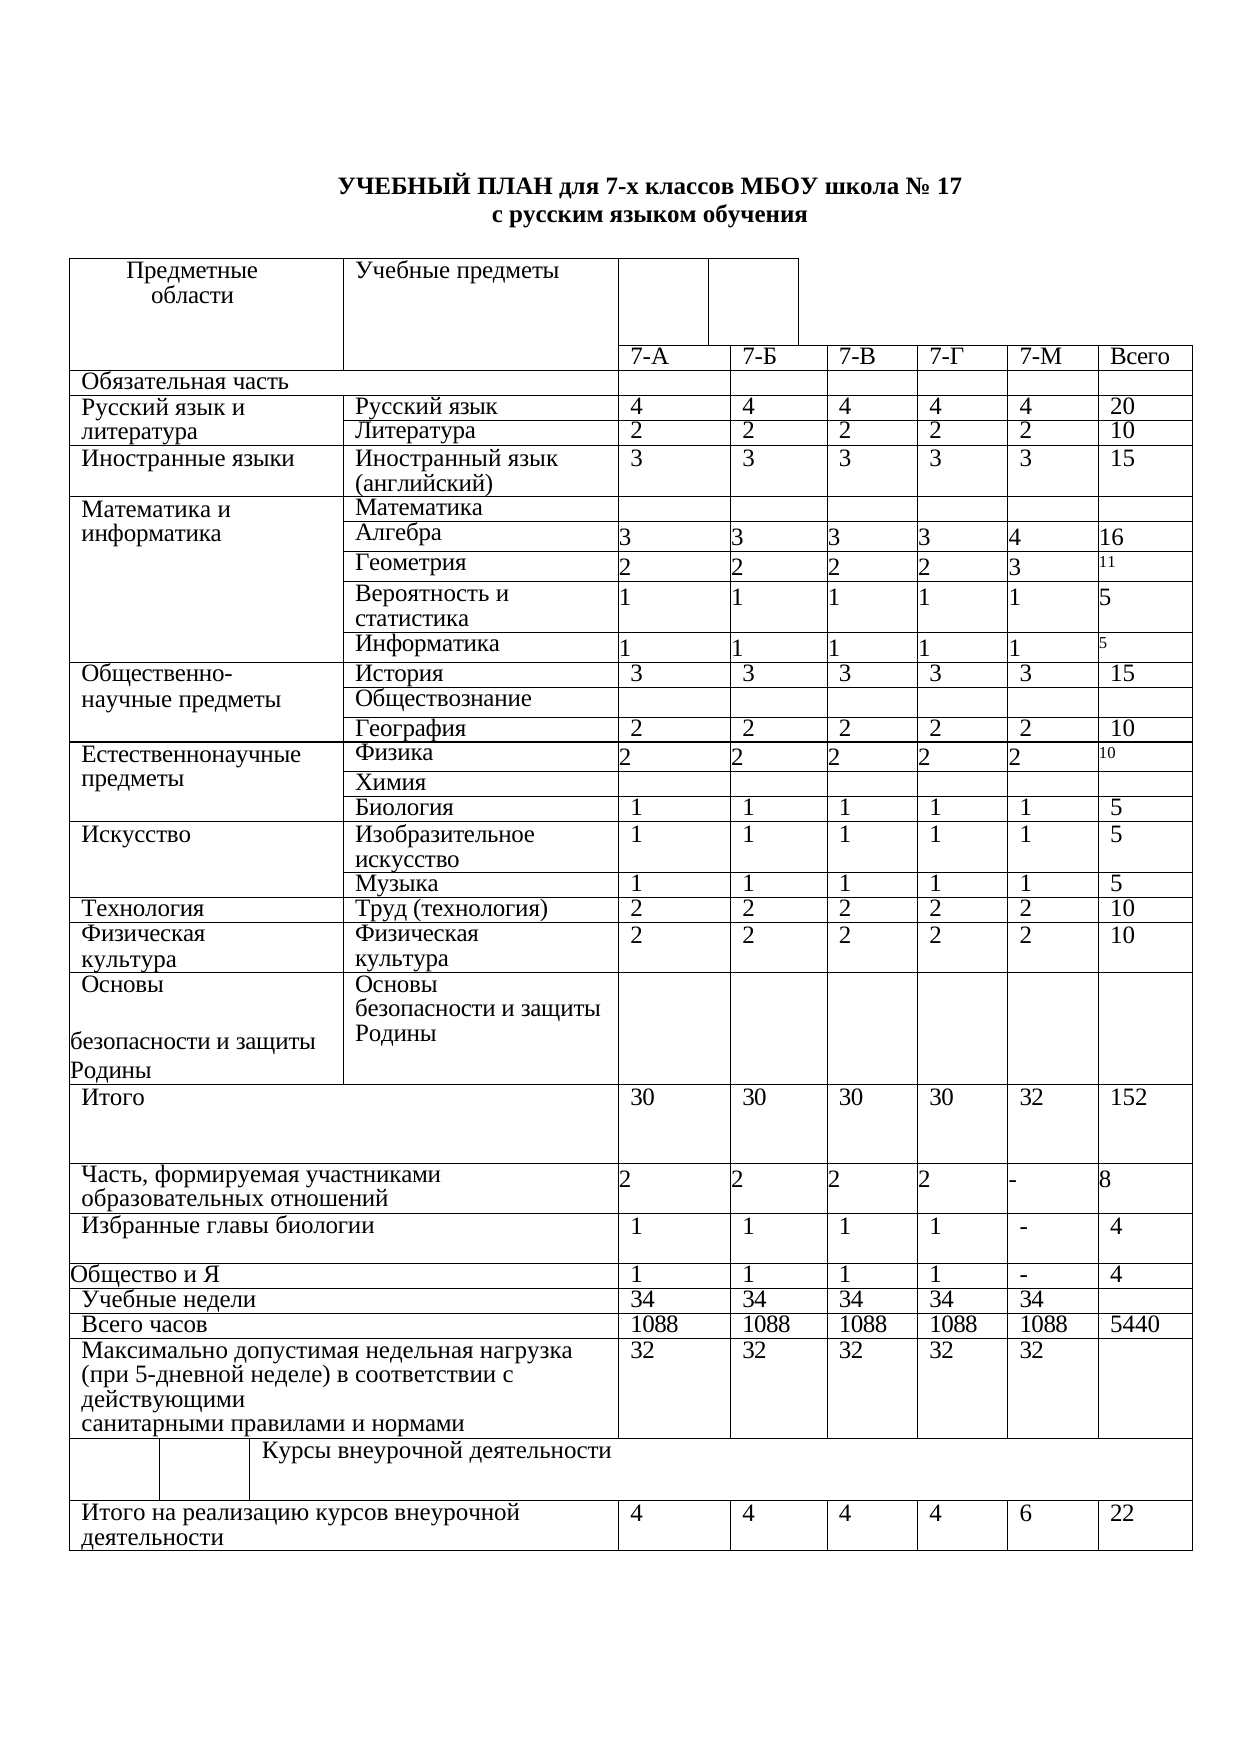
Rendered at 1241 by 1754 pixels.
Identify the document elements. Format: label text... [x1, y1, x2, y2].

table_cell 32 [619, 1339, 730, 1437]
table_cell История [344, 663, 618, 687]
table_cell 5440 [1099, 1314, 1192, 1337]
table_cell [619, 688, 730, 717]
table_cell [1099, 1339, 1192, 1437]
table_cell 30 [731, 1085, 827, 1163]
table_cell [160, 1439, 249, 1500]
table_cell 2 [918, 1164, 1007, 1213]
table_cell 1088 [1008, 1314, 1098, 1337]
table_cell 1 [828, 633, 917, 662]
table_cell 15 [1099, 446, 1192, 496]
table_cell Физическая культура [344, 923, 618, 972]
table_cell Избранные главы биологии [70, 1214, 618, 1263]
table_cell 2 [1008, 923, 1098, 972]
table_cell [70, 1439, 159, 1500]
table_cell Курсы внеурочной деятельности [250, 1439, 1192, 1500]
table_cell 1 [731, 1264, 827, 1288]
table_cell География [344, 718, 618, 741]
table_cell 1088 [619, 1314, 730, 1337]
table_cell 1 [918, 582, 1007, 632]
table_cell 7-Г [918, 346, 1007, 370]
table_cell 2 [828, 898, 917, 922]
table_cell 1 [731, 633, 827, 662]
table_cell 34 [731, 1289, 827, 1313]
table_cell 1 [918, 1214, 1007, 1263]
table_cell 32 [1008, 1339, 1098, 1437]
table_cell 1 [619, 1264, 730, 1288]
table_cell [1008, 371, 1098, 395]
table_cell 32 [731, 1339, 827, 1437]
table_cell 2 [918, 421, 1007, 445]
table_cell 2 [918, 743, 1007, 771]
table_cell 4 [731, 396, 827, 419]
table_cell 16 [1099, 522, 1192, 551]
table_cell 1088 [731, 1314, 827, 1337]
table_cell [1099, 1289, 1192, 1313]
table_cell 1 [1008, 582, 1098, 632]
table_cell Химия [344, 772, 618, 796]
table_cell Общество и Я [70, 1264, 618, 1288]
table_cell Итого на реализацию курсов внеурочной деятельности [70, 1501, 618, 1550]
table_cell 10 [1099, 718, 1192, 741]
table_header Учебные предметы [344, 259, 618, 370]
table_cell 30 [619, 1085, 730, 1163]
table_header [619, 259, 708, 345]
table_cell Изобразительное искусство [344, 822, 618, 872]
table_cell [918, 497, 1007, 521]
table_cell Физическая культура [70, 923, 343, 972]
table_cell [828, 772, 917, 796]
table_cell 2 [1008, 898, 1098, 922]
table_cell Литература [344, 421, 618, 445]
table_cell 32 [828, 1339, 917, 1437]
table_cell 6 [1008, 1501, 1098, 1550]
table_cell [918, 688, 1007, 717]
table_cell 2 [731, 923, 827, 972]
table_cell Геометрия [344, 552, 618, 581]
table_cell 1 [619, 582, 730, 632]
table_cell 3 [828, 522, 917, 551]
table_cell 3 [619, 446, 730, 496]
table_cell 2 [619, 718, 730, 741]
table_cell 1 [828, 822, 917, 872]
table_cell 152 [1099, 1085, 1192, 1163]
table_cell Математика и информатика [70, 497, 343, 662]
table_cell - [1008, 1214, 1098, 1263]
table_cell 2 [619, 898, 730, 922]
table_cell 2 [731, 898, 827, 922]
table_cell 2 [828, 421, 917, 445]
table_cell Всего [1099, 346, 1192, 370]
table_cell 2 [619, 552, 730, 581]
table_cell 1 [828, 797, 917, 821]
table_cell 1088 [828, 1314, 917, 1337]
table_cell 2 [918, 898, 1007, 922]
table_cell [731, 371, 827, 395]
table_cell 20 [1099, 396, 1192, 419]
table_cell 3 [828, 663, 917, 687]
table_cell [731, 772, 827, 796]
table_cell [1008, 973, 1098, 1083]
table_cell Вероятность и статистика [344, 582, 618, 632]
table_cell 2 [1008, 718, 1098, 741]
table_cell 11 [1099, 552, 1192, 581]
table_cell 5 [1099, 873, 1192, 897]
table_cell 2 [828, 718, 917, 741]
table_cell [731, 497, 827, 521]
table_cell 1 [918, 873, 1007, 897]
table_cell 4 [619, 1501, 730, 1550]
table_cell 7-А [619, 346, 730, 370]
table_cell Общественно- научные предметы [70, 663, 343, 741]
table_cell Основы безопасности и защиты Родины [344, 973, 618, 1083]
table_cell 4 [731, 1501, 827, 1550]
table_cell [1099, 371, 1192, 395]
table_header Предметные области [70, 259, 343, 370]
table_cell 1 [828, 582, 917, 632]
table_cell 7-М [1008, 346, 1098, 370]
table_cell 32 [1008, 1085, 1098, 1163]
table_cell 4 [1008, 396, 1098, 419]
table_cell [1099, 973, 1192, 1083]
table_cell Естественнонаучные предметы [70, 743, 343, 821]
table_cell Часть, формируемая участниками образовательных отношений [70, 1164, 618, 1213]
table_cell 4 [619, 396, 730, 419]
table_cell 2 [828, 1164, 917, 1213]
table_cell 34 [828, 1289, 917, 1313]
table_cell 3 [731, 663, 827, 687]
table_cell 1 [731, 582, 827, 632]
table_cell 2 [918, 718, 1007, 741]
table_cell Русский язык и литература [70, 396, 343, 445]
table_cell 30 [918, 1085, 1007, 1163]
table_cell 2 [731, 718, 827, 741]
table_cell 4 [828, 1501, 917, 1550]
table_cell 2 [731, 1164, 827, 1213]
table_cell 8 [1099, 1164, 1192, 1213]
table_cell 2 [731, 552, 827, 581]
table_cell 2 [619, 421, 730, 445]
table_cell 1 [731, 1214, 827, 1263]
table_cell [828, 688, 917, 717]
table_cell [1008, 497, 1098, 521]
table_cell 4 [918, 396, 1007, 419]
table_cell 1 [918, 633, 1007, 662]
table_cell [619, 772, 730, 796]
table_cell 3 [731, 446, 827, 496]
table_cell 4 [1099, 1264, 1192, 1288]
table_cell 5 [1099, 582, 1192, 632]
table_cell [731, 688, 827, 717]
table_cell 22 [1099, 1501, 1192, 1550]
table_cell 2 [828, 552, 917, 581]
table_cell 3 [918, 522, 1007, 551]
table_cell 4 [828, 396, 917, 419]
table_cell 7-В [828, 346, 917, 370]
table_cell [1099, 497, 1192, 521]
table_cell [828, 973, 917, 1083]
table_cell 4 [918, 1501, 1007, 1550]
table_cell 4 [1008, 522, 1098, 551]
table_cell 1 [619, 633, 730, 662]
table_cell Математика [344, 497, 618, 521]
table_cell 1 [731, 797, 827, 821]
text УЧЕБНЫЙ ПЛАН для 7-х классов МБОУ школа № 17 с русским языком обучения [337, 171, 966, 228]
table_cell Обществознание [344, 688, 618, 717]
table_cell [918, 371, 1007, 395]
table_cell Итого [70, 1085, 618, 1163]
table_cell 3 [619, 663, 730, 687]
table_header [709, 259, 798, 345]
table_cell 10 [1099, 421, 1192, 445]
table_cell Учебные недели [70, 1289, 618, 1313]
table_cell Технология [70, 898, 343, 922]
table_cell [619, 973, 730, 1083]
table_cell 2 [619, 923, 730, 972]
table_cell [918, 772, 1007, 796]
table_cell 1 [619, 873, 730, 897]
table_cell 2 [619, 1164, 730, 1213]
table_cell 5 [1099, 797, 1192, 821]
table_cell Максимально допустимая недельная нагрузка (при 5-дневной неделе) в соответствии с действующими санитарными правилами и нормами [70, 1339, 618, 1437]
table_cell [1008, 688, 1098, 717]
table_cell - [1008, 1264, 1098, 1288]
table_cell 3 [918, 446, 1007, 496]
table_cell 34 [1008, 1289, 1098, 1313]
table_cell Труд (технология) [344, 898, 618, 922]
table_cell 3 [828, 446, 917, 496]
table_cell Основы безопасности и защиты Родины [70, 973, 343, 1083]
table_cell 3 [1008, 552, 1098, 581]
table_cell [1008, 772, 1098, 796]
table_cell [1099, 772, 1192, 796]
table_cell 1 [1008, 873, 1098, 897]
table_cell 30 [828, 1085, 917, 1163]
table_cell 1 [619, 822, 730, 872]
table_cell 3 [619, 522, 730, 551]
table_cell Алгебра [344, 522, 618, 551]
table_cell 2 [731, 421, 827, 445]
table_cell [731, 973, 827, 1083]
table_cell 2 [1008, 421, 1098, 445]
table_cell Искусство [70, 822, 343, 897]
table_cell 3 [1008, 663, 1098, 687]
table_cell 1 [828, 1214, 917, 1263]
table_cell [1099, 688, 1192, 717]
table_cell 1 [731, 822, 827, 872]
table_cell Музыка [344, 873, 618, 897]
table_cell 2 [619, 743, 730, 771]
table_cell 5 [1099, 633, 1192, 662]
table_cell 2 [918, 923, 1007, 972]
table_cell 34 [619, 1289, 730, 1313]
table_cell 7-Б [731, 346, 827, 370]
table_cell 1 [619, 1214, 730, 1263]
table_cell Информатика [344, 633, 618, 662]
table_cell Всего часов [70, 1314, 618, 1337]
table_cell 10 [1099, 898, 1192, 922]
table_cell [619, 371, 730, 395]
table_cell 1 [619, 797, 730, 821]
table_cell 1 [918, 797, 1007, 821]
table_cell 1 [1008, 822, 1098, 872]
table_cell 15 [1099, 663, 1192, 687]
table_cell 1 [828, 1264, 917, 1288]
table_cell 1 [1008, 797, 1098, 821]
table_cell 5 [1099, 822, 1192, 872]
table_cell 1 [918, 1264, 1007, 1288]
table_cell 10 [1099, 743, 1192, 771]
table_cell [619, 497, 730, 521]
table_cell [828, 371, 917, 395]
table_cell 34 [918, 1289, 1007, 1313]
table_cell 3 [1008, 446, 1098, 496]
table_cell 2 [828, 743, 917, 771]
table_cell 1 [731, 873, 827, 897]
table_cell [918, 973, 1007, 1083]
table_cell 4 [1099, 1214, 1192, 1263]
table_cell Физика [344, 743, 618, 771]
table_cell 1088 [918, 1314, 1007, 1337]
table_cell 2 [731, 743, 827, 771]
table_cell 1 [828, 873, 917, 897]
table_cell [828, 497, 917, 521]
table_cell 1 [1008, 633, 1098, 662]
table_cell Иностранный язык (английский) [344, 446, 618, 496]
table_cell 2 [918, 552, 1007, 581]
table_cell 32 [918, 1339, 1007, 1437]
table_cell 3 [731, 522, 827, 551]
table_cell 2 [828, 923, 917, 972]
table_cell Русский язык [344, 396, 618, 419]
table_cell Обязательная часть [70, 371, 618, 395]
table_cell - [1008, 1164, 1098, 1213]
table_cell 2 [1008, 743, 1098, 771]
table_cell Биология [344, 797, 618, 821]
table_cell Иностранные языки [70, 446, 343, 496]
table_cell 3 [918, 663, 1007, 687]
table_cell 10 [1099, 923, 1192, 972]
table_cell 1 [918, 822, 1007, 872]
